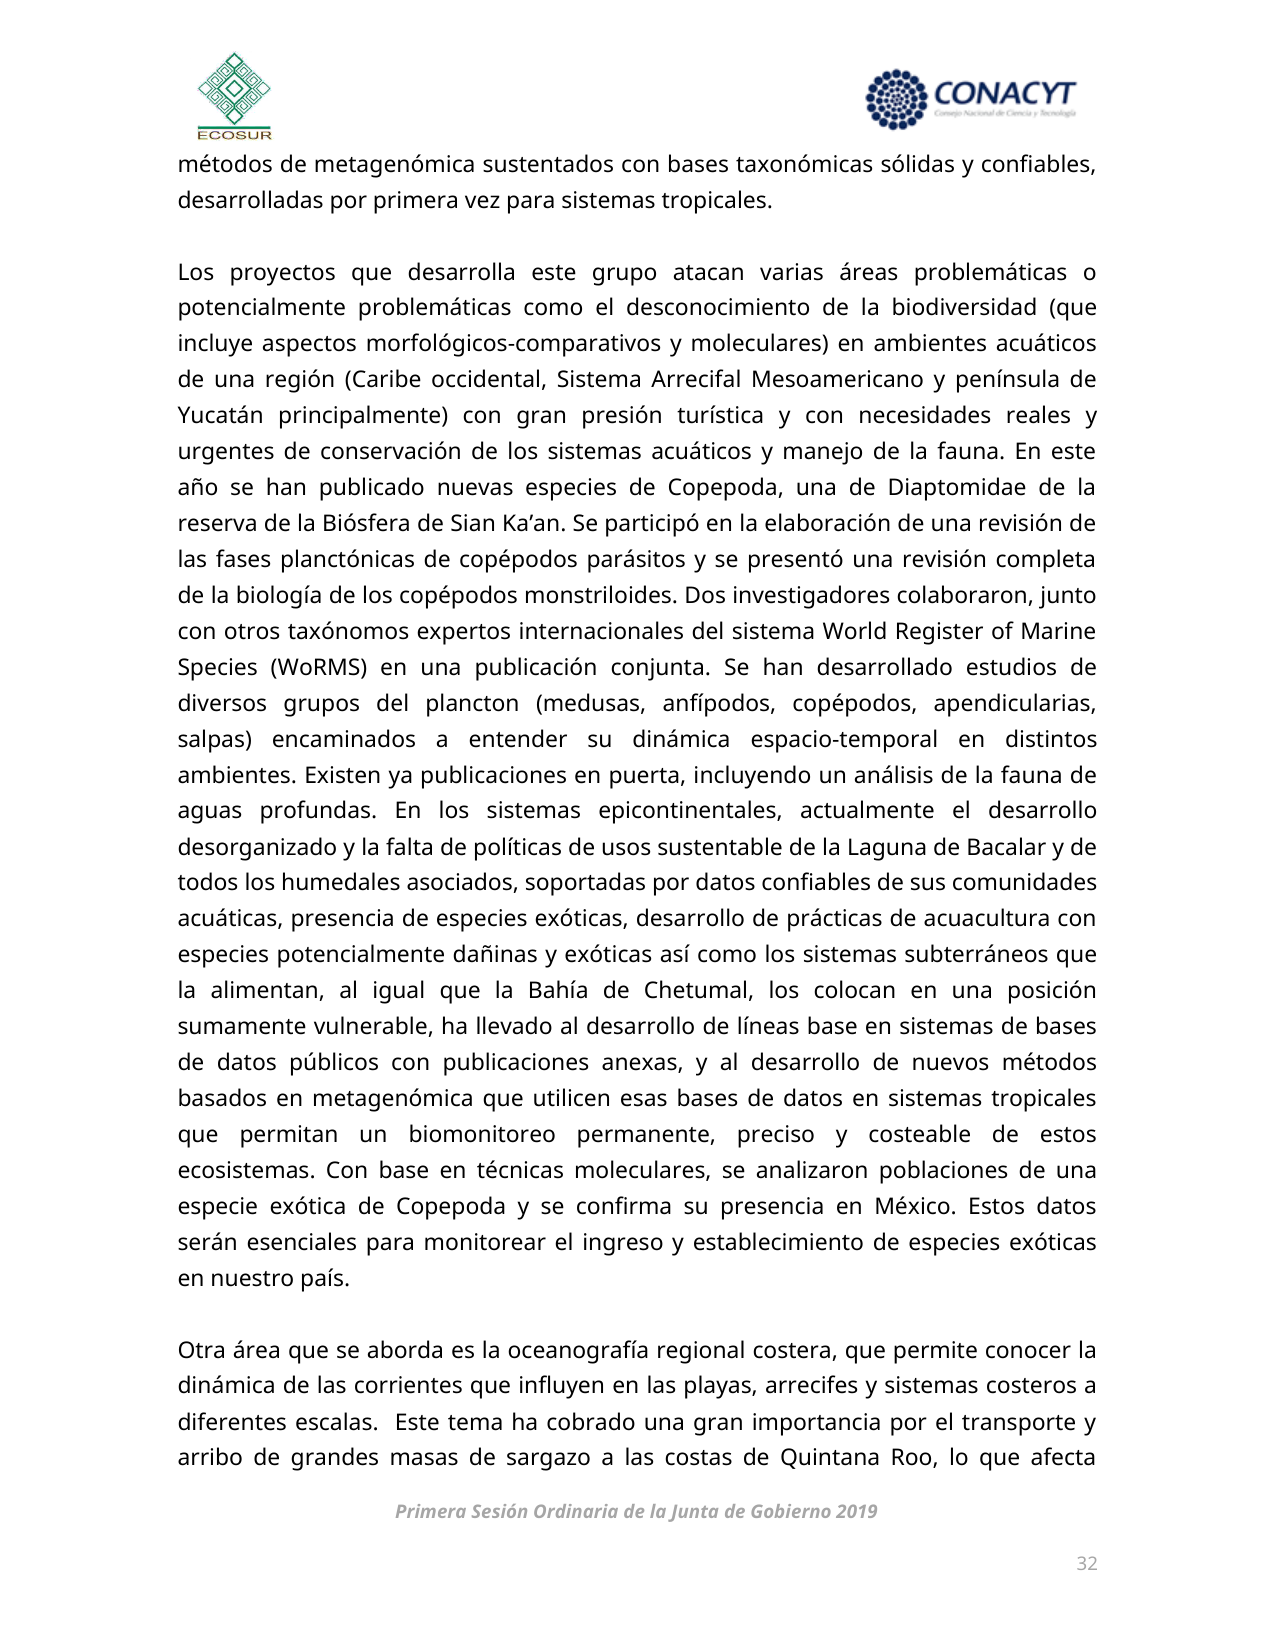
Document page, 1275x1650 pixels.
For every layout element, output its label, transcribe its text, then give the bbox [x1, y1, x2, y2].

text Los proyectos que desarrolla este grupo atacan varias áreas problemáticas o potencialmente problemáticas como el desconocimiento de la biodiversidad (que incluye aspectos morfológicos-comparativos y moleculares) en ambientes acuáticos de una región (Caribe occidental, Sistema Arrecifal Mesoamericano y península de Yucatán principalmente) con gran presión turística y con necesidades reales y urgentes de conservación de los sistemas acuáticos y manejo de la fauna. En este año se han publicado nuevas especies de Copepoda, una de Diaptomidae de la reserva de la Biósfera de Sian Ka’an. Se participó en la elaboración de una revisión de las fases planctónicas de copépodos parásitos y se presentó una revisión completa de la biología de los copépodos monstriloides. Dos investigadores colaboraron, junto con otros taxónomos expertos internacionales del sistema World Register of Marine Species (WoRMS) en una publicación conjunta. Se han desarrollado estudios de diversos grupos del plancton (medusas, anfípodos, copépodos, apendicularias, salpas) encaminados a entender su dinámica espacio-temporal en distintos ambientes. Existen ya publicaciones en puerta, incluyendo un análisis de la fauna de aguas profundas. En los sistemas epicontinentales, actualmente el desarrollo desorganizado y la falta de políticas de usos sustentable de la Laguna de Bacalar y de todos los humedales asociados, soportadas por datos confiables de sus comunidades acuáticas, presencia de especies exóticas, desarrollo de prácticas de acuacultura con especies potencialmente dañinas y exóticas así como los sistemas subterráneos que la alimentan, al igual que la Bahía de Chetumal, los colocan en una posición sumamente vulnerable, ha llevado al desarrollo de líneas base en sistemas de bases de datos públicos con publicaciones anexas, y al desarrollo de nuevos métodos basados en metagenómica que utilicen esas bases de datos en sistemas tropicales que permitan un biomonitoreo permanente, preciso y costeable de estos ecosistemas. Con base en técnicas moleculares, se analizaron poblaciones de una especie exótica de Copepoda y se confirma su presencia en México. Estos datos serán esenciales para monitorear el ingreso y establecimiento de especies exóticas en nuestro país. [177, 255, 1098, 1293]
picture [855, 63, 1085, 136]
picture [190, 51, 277, 142]
